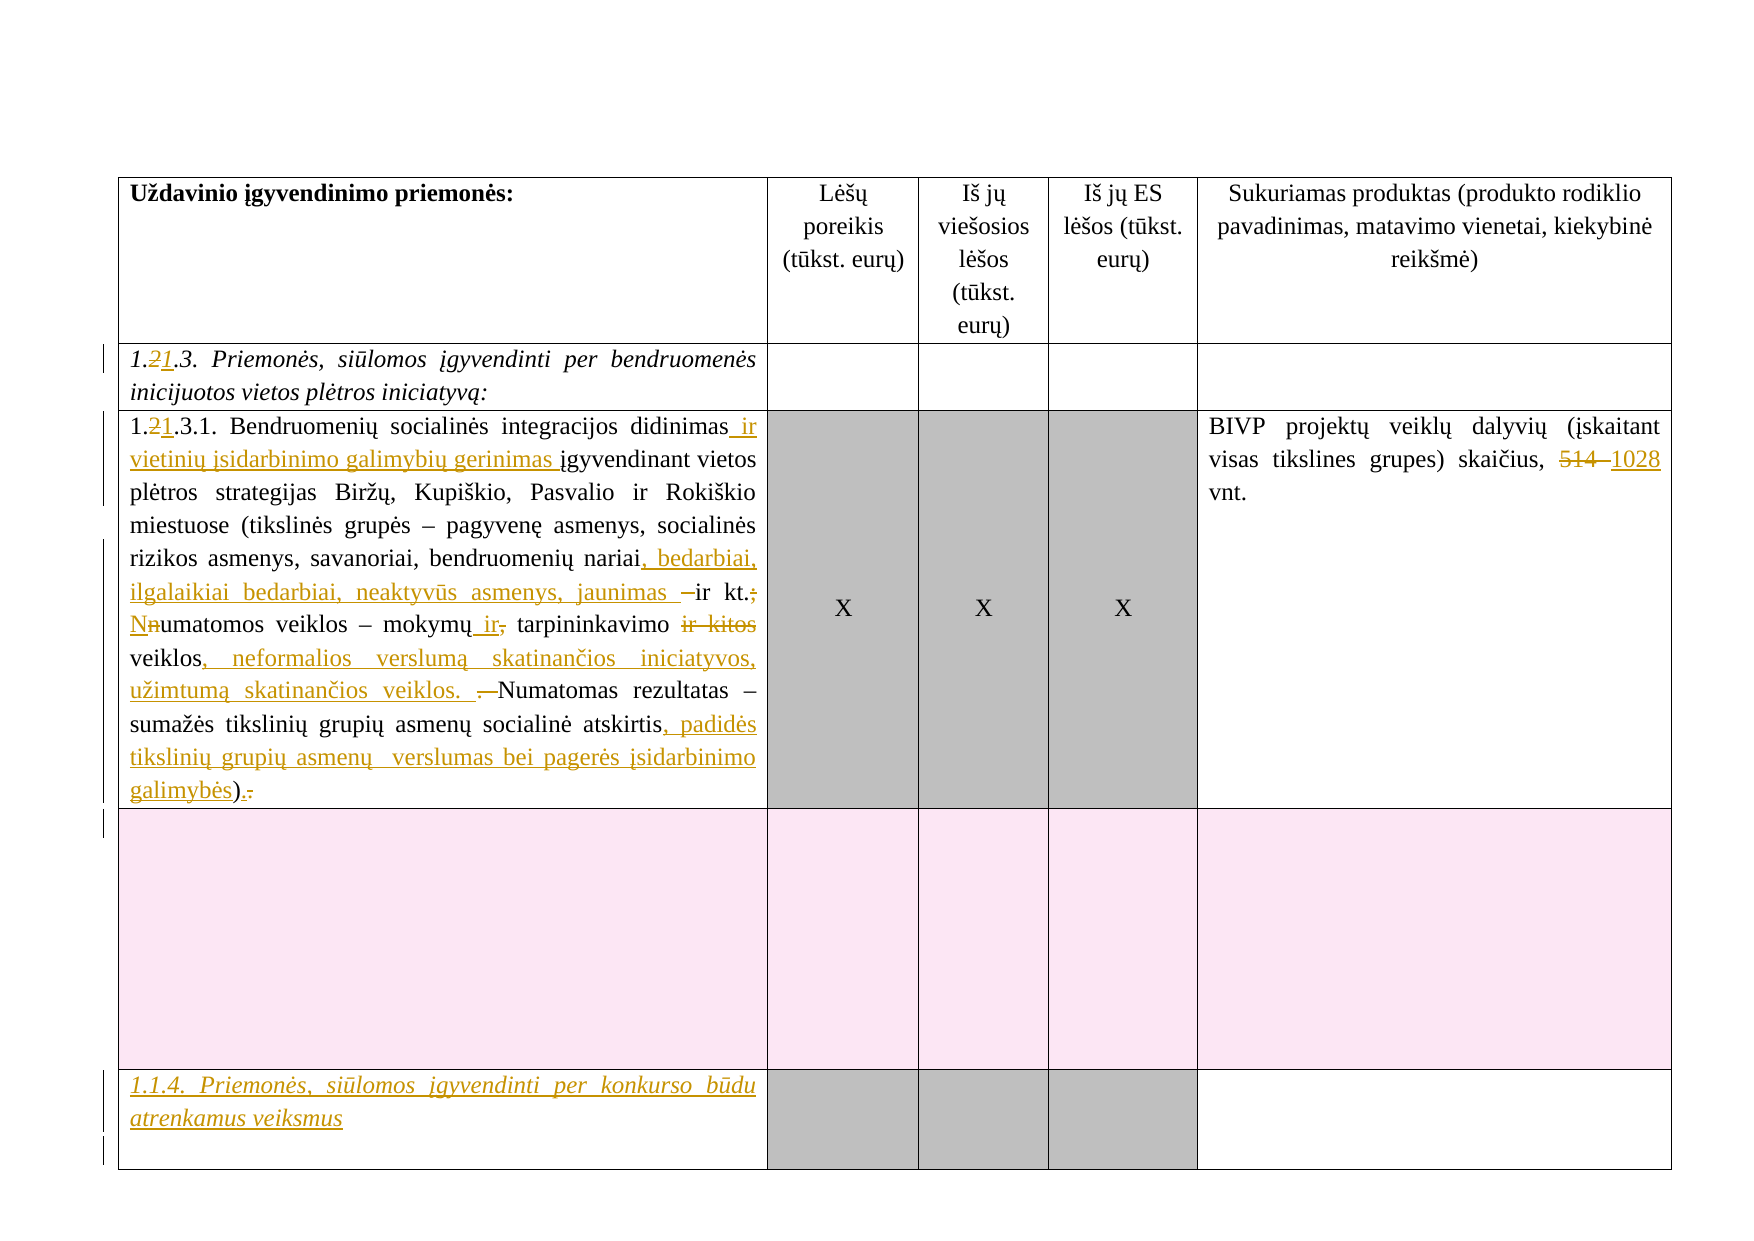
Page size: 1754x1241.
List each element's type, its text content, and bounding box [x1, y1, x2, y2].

table_cell X [1049, 411, 1197, 808]
table_cell [919, 344, 1048, 410]
table_cell [119, 1070, 767, 1169]
table_cell 1..3. Priemonės, siūlomos įgyvendinti per bendruomenės inicijuotos vietos plėtros iniciatyvą: [119, 344, 767, 410]
table_header Uždavinio įgyvendinimo priemonės: [119, 178, 767, 343]
table_cell [1049, 1070, 1197, 1169]
table_cell [919, 1070, 1048, 1169]
table_header Sukuriamas produktas (produkto rodiklio pavadinimas, matavimo vienetai, kiekybinė reikšmė) [1198, 178, 1671, 343]
table_header Lėšų poreikis (tūkst. eurų) [768, 178, 918, 343]
table_cell X [768, 411, 918, 808]
table_cell [768, 1070, 918, 1169]
table_cell [768, 344, 918, 410]
table_cell [1049, 344, 1197, 410]
table_cell [1198, 344, 1671, 410]
table_cell BIVP projektų veiklų dalyvių (įskaitant visas tikslines grupes) skaičius, vnt. [1198, 411, 1671, 808]
table_cell X [919, 411, 1048, 808]
table_header Iš jų viešosios lėšos (tūkst. eurų) [919, 178, 1048, 343]
table_cell [1198, 1070, 1671, 1169]
table_header Iš jų ES lėšos (tūkst. eurų) [1049, 178, 1197, 343]
table_cell 1..3.1. Bendruomenių socialinės integracijos didinimas įgyvendinant vietos plėtros strategijas Biržų, Kupiškio, Pasvalio ir Rokiškio miestuose (tikslinės grupės – pagyvenę asmenys, socialinės rizikos asmenys, savanoriai, bendruomenių nariaiir kt. umatomos veiklos – mokymų tarpininkavimo veiklosNumatomas rezultatas – sumažės tikslinių grupių asmenų socialinė atskirtis) [119, 411, 767, 808]
